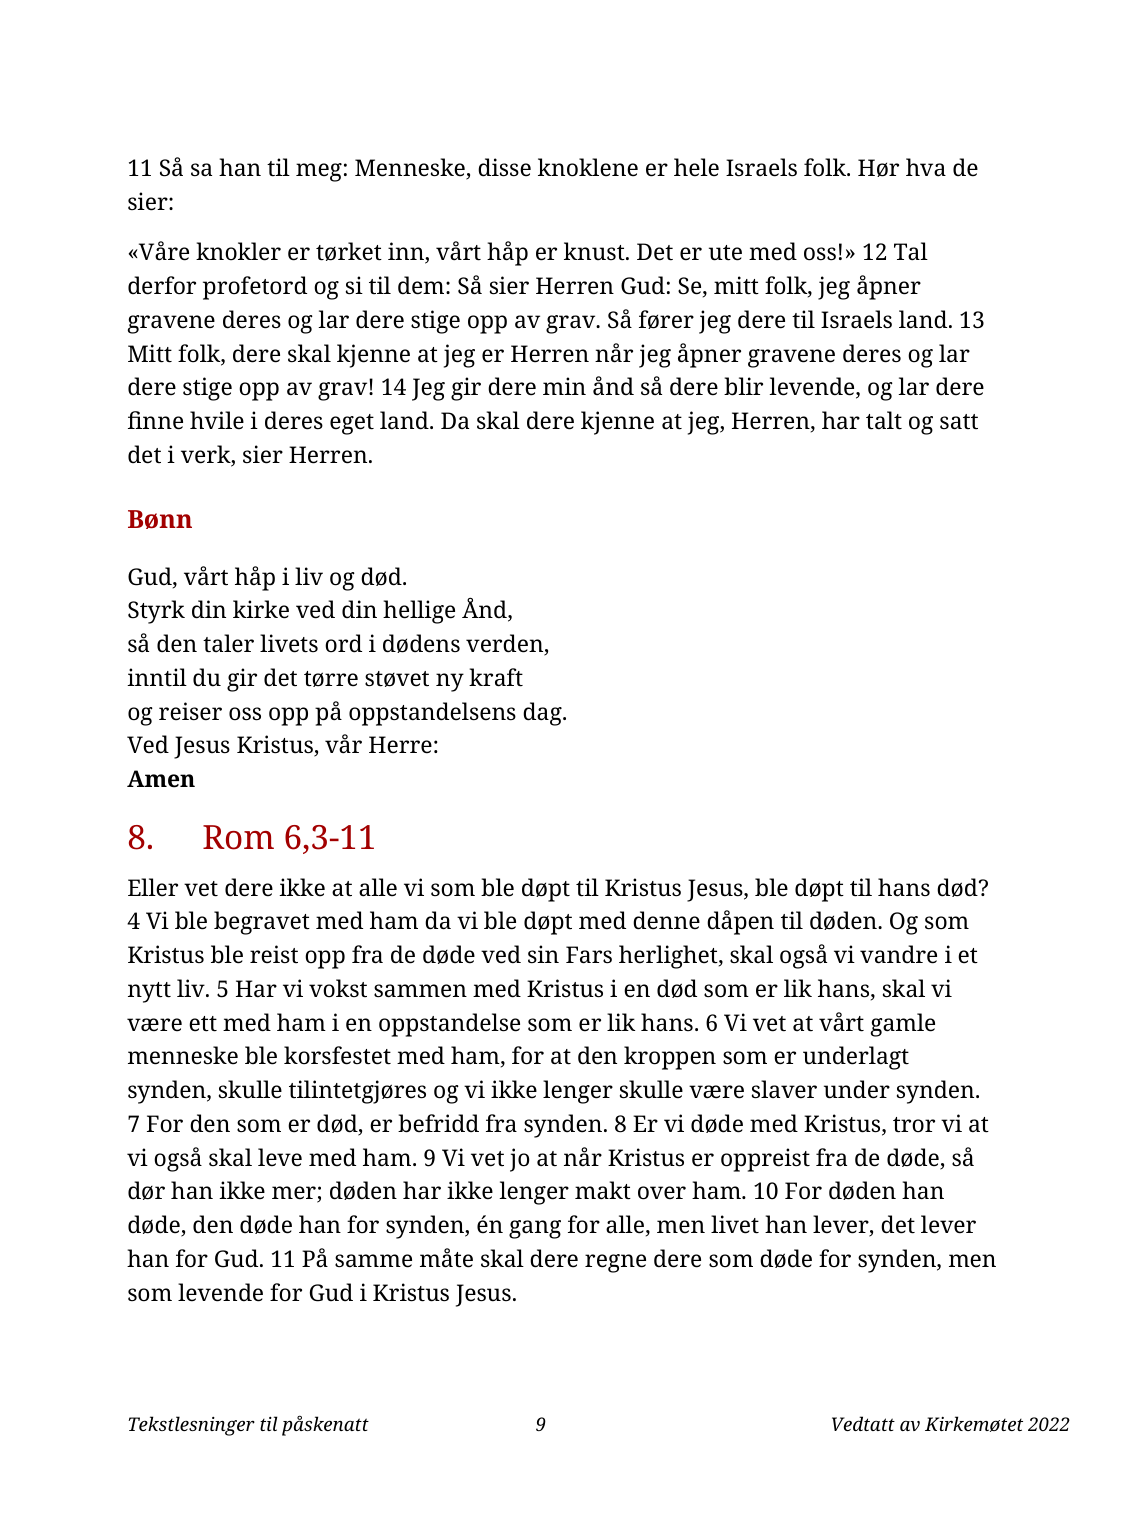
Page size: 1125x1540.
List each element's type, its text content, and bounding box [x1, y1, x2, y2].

text «Våre knokler er tørket inn, vårt håp er knust. Det er ute med oss!» 12 Tal derfor profetord og si til dem: Så sier Herren Gud: Se, mitt folk, jeg åpner gravene deres og lar dere stige opp av grav. Så fører jeg dere til Israels land. 13 Mitt folk, dere skal kjenne at jeg er Herren når jeg åpner gravene deres og lar dere stige opp av grav! 14 Jeg gir dere min ånd så dere blir levende, og lar dere finne hvile i deres eget land. Da skal dere kjenne at jeg, Herren, har talt og satt det i verk, sier Herren. [127, 236, 998, 470]
subtitle 8. Rom 6,3-11 [127, 814, 998, 859]
text Styrk din kirke ved din hellige Ånd, [127, 594, 998, 626]
text Amen [127, 763, 998, 794]
text og reiser oss opp på oppstandelsens dag. [127, 696, 998, 727]
text 11 Så sa han til meg: Menneske, disse knoklene er hele Israels folk. Hør hva de sier: [127, 152, 998, 217]
text Gud, vårt håp i liv og død. [127, 561, 998, 592]
text inntil du gir det tørre støvet ny kraft [127, 662, 998, 693]
text så den taler livets ord i dødens verden, [127, 628, 998, 659]
subtitle Bønn [127, 502, 998, 536]
text Ved Jesus Kristus, vår Herre: [127, 729, 998, 761]
text Eller vet dere ikke at alle vi som ble døpt til Kristus Jesus, ble døpt til hans død? 4 Vi ble begravet med ham da vi ble døpt med denne dåpen til døden. Og som Kristus ble reist opp fra de døde ved sin Fars herlighet, skal også vi vandre i et nytt liv. 5 Har vi vokst sammen med Kristus i en død som er lik hans, skal vi være ett med ham i en oppstandelse som er lik hans. 6 Vi vet at vårt gamle menneske ble korsfestet med ham, for at den kroppen som er underlagt synden, skulle tilintetgjøres og vi ikke lenger skulle være slaver under synden. 7 For den som er død, er befridd fra synden. 8 Er vi døde med Kristus, tror vi at vi også skal leve med ham. 9 Vi vet jo at når Kristus er oppreist fra de døde, så dør han ikke mer; døden har ikke lenger makt over ham. 10 For døden han døde, den døde han for synden, én gang for alle, men livet han lever, det lever han for Gud. 11 På samme måte skal dere regne dere som døde for synden, men som levende for Gud i Kristus Jesus. [127, 872, 998, 1308]
